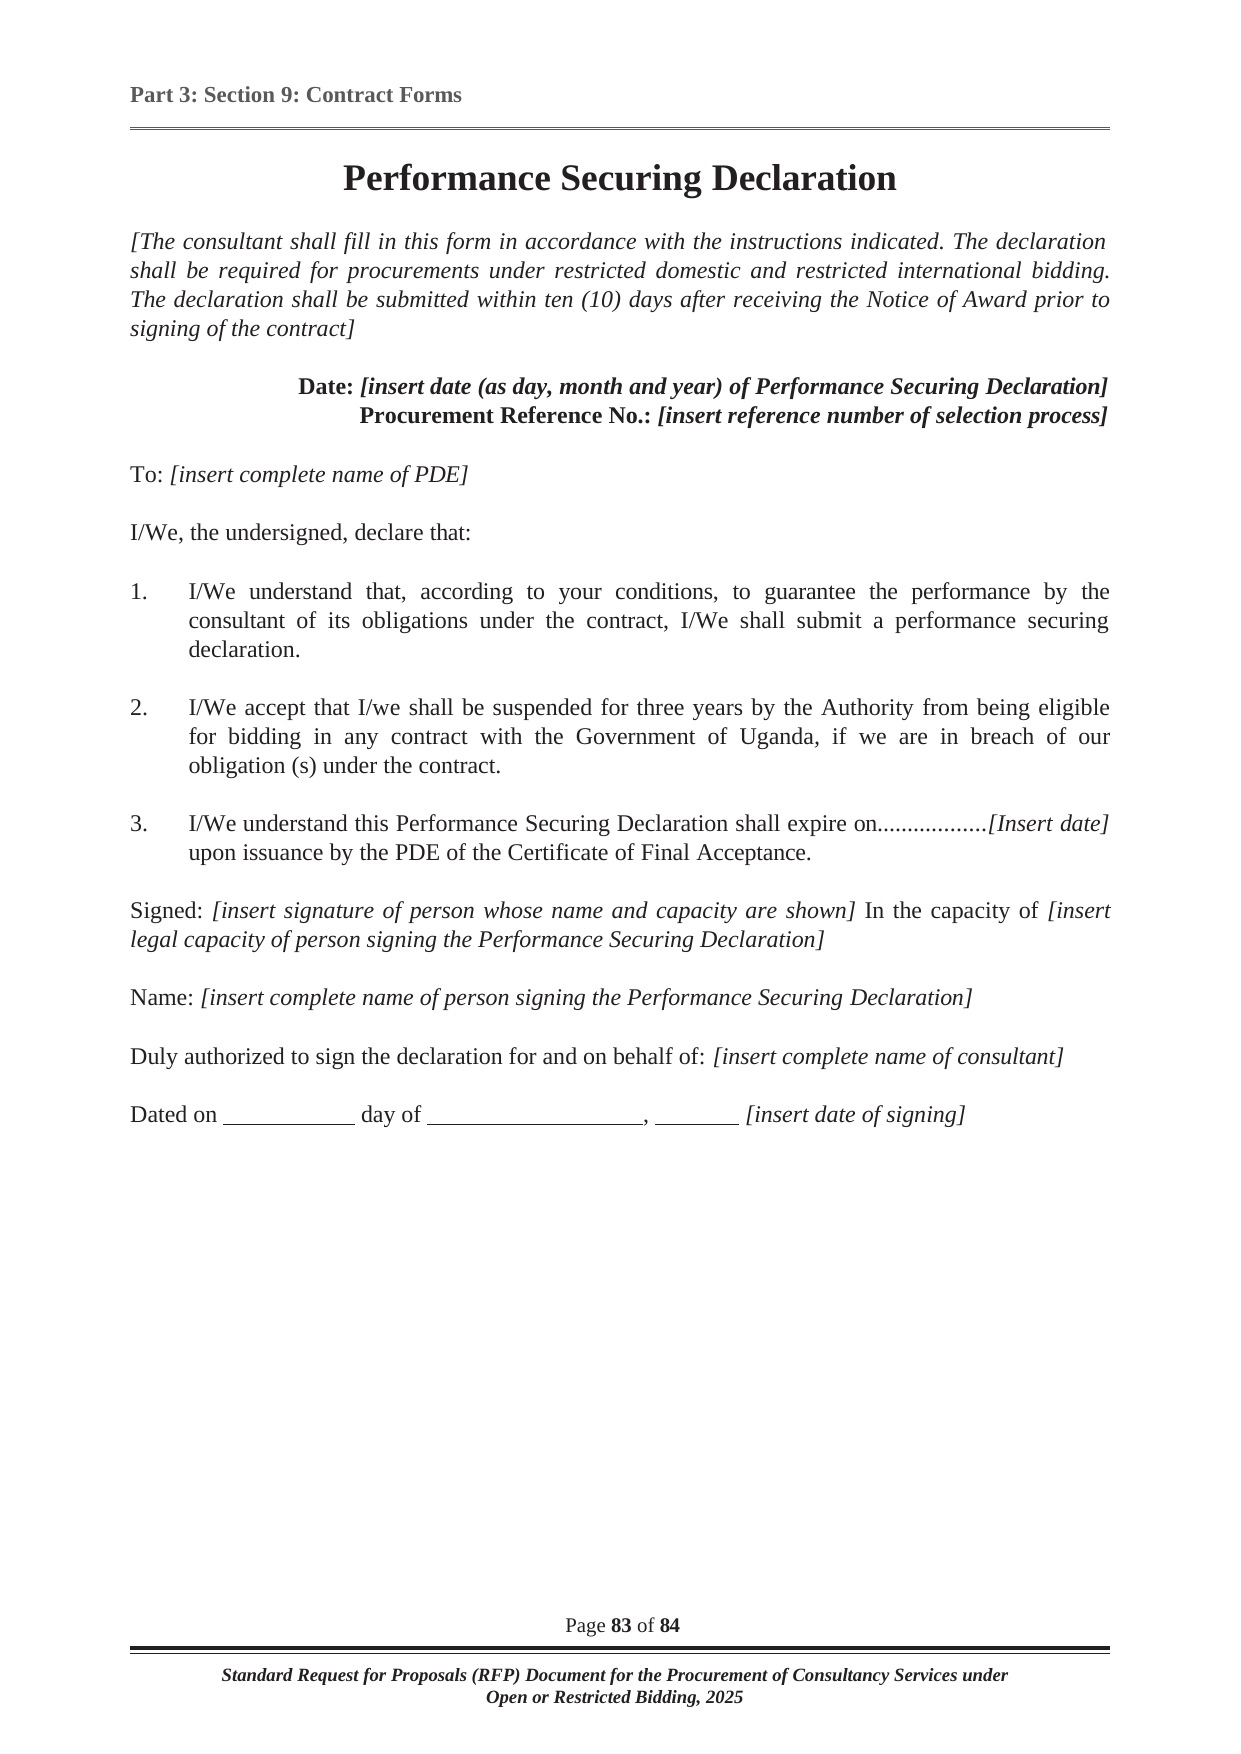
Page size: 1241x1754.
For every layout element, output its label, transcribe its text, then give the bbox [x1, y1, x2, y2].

list I/We understand that, according to your conditions, to guarantee the performance by the consultant of its obligations under the contract, I/We shall submit a performance securing declaration. [130, 577, 1111, 662]
text [The consultant shall fill in this form in accordance with the instructions indicated. The declaration shall be required for procurements under restricted domestic and restricted international bidding. The declaration shall be submitted within ten (10) days after receiving the Notice of Award prior to signing of the contract] [130, 227, 1111, 342]
list I/We understand this Performance Securing Declaration shall expire on [Insert date] [130, 809, 1122, 836]
list I/We accept that I/we shall be suspended for three years by the Authority from being eligible for bidding in any contract with the Government of Uganda, if we are in breach of our obligation (s) under the contract. [130, 693, 1111, 778]
text Date: [insert date (as day, month and year) of Performance Securing Declaration] [103, 372, 1111, 400]
text To: [insert complete name of PDE] [130, 460, 1122, 487]
text upon issuance by the PDE of the Certificate of Final Acceptance. [188, 838, 1122, 866]
subtitle Performance Securing Declaration [118, 155, 1122, 198]
text Dated on day of , [insert date of signing] [130, 1100, 1122, 1128]
text Procurement Reference No.: [insert reference number of selection process] [103, 401, 1111, 429]
text Name: [insert complete name of person signing the Performance Securing Declaration] [130, 983, 1122, 1011]
text Signed: [insert signature of person whose name and capacity are shown] In the capacity of [insert legal capacity of person signing the Performance Securing Declaration] [130, 896, 1111, 953]
text I/We, the undersigned, declare that: [130, 518, 1122, 546]
text Duly authorized to sign the declaration for and on behalf of: [insert complete name of consultant] [130, 1042, 1122, 1069]
